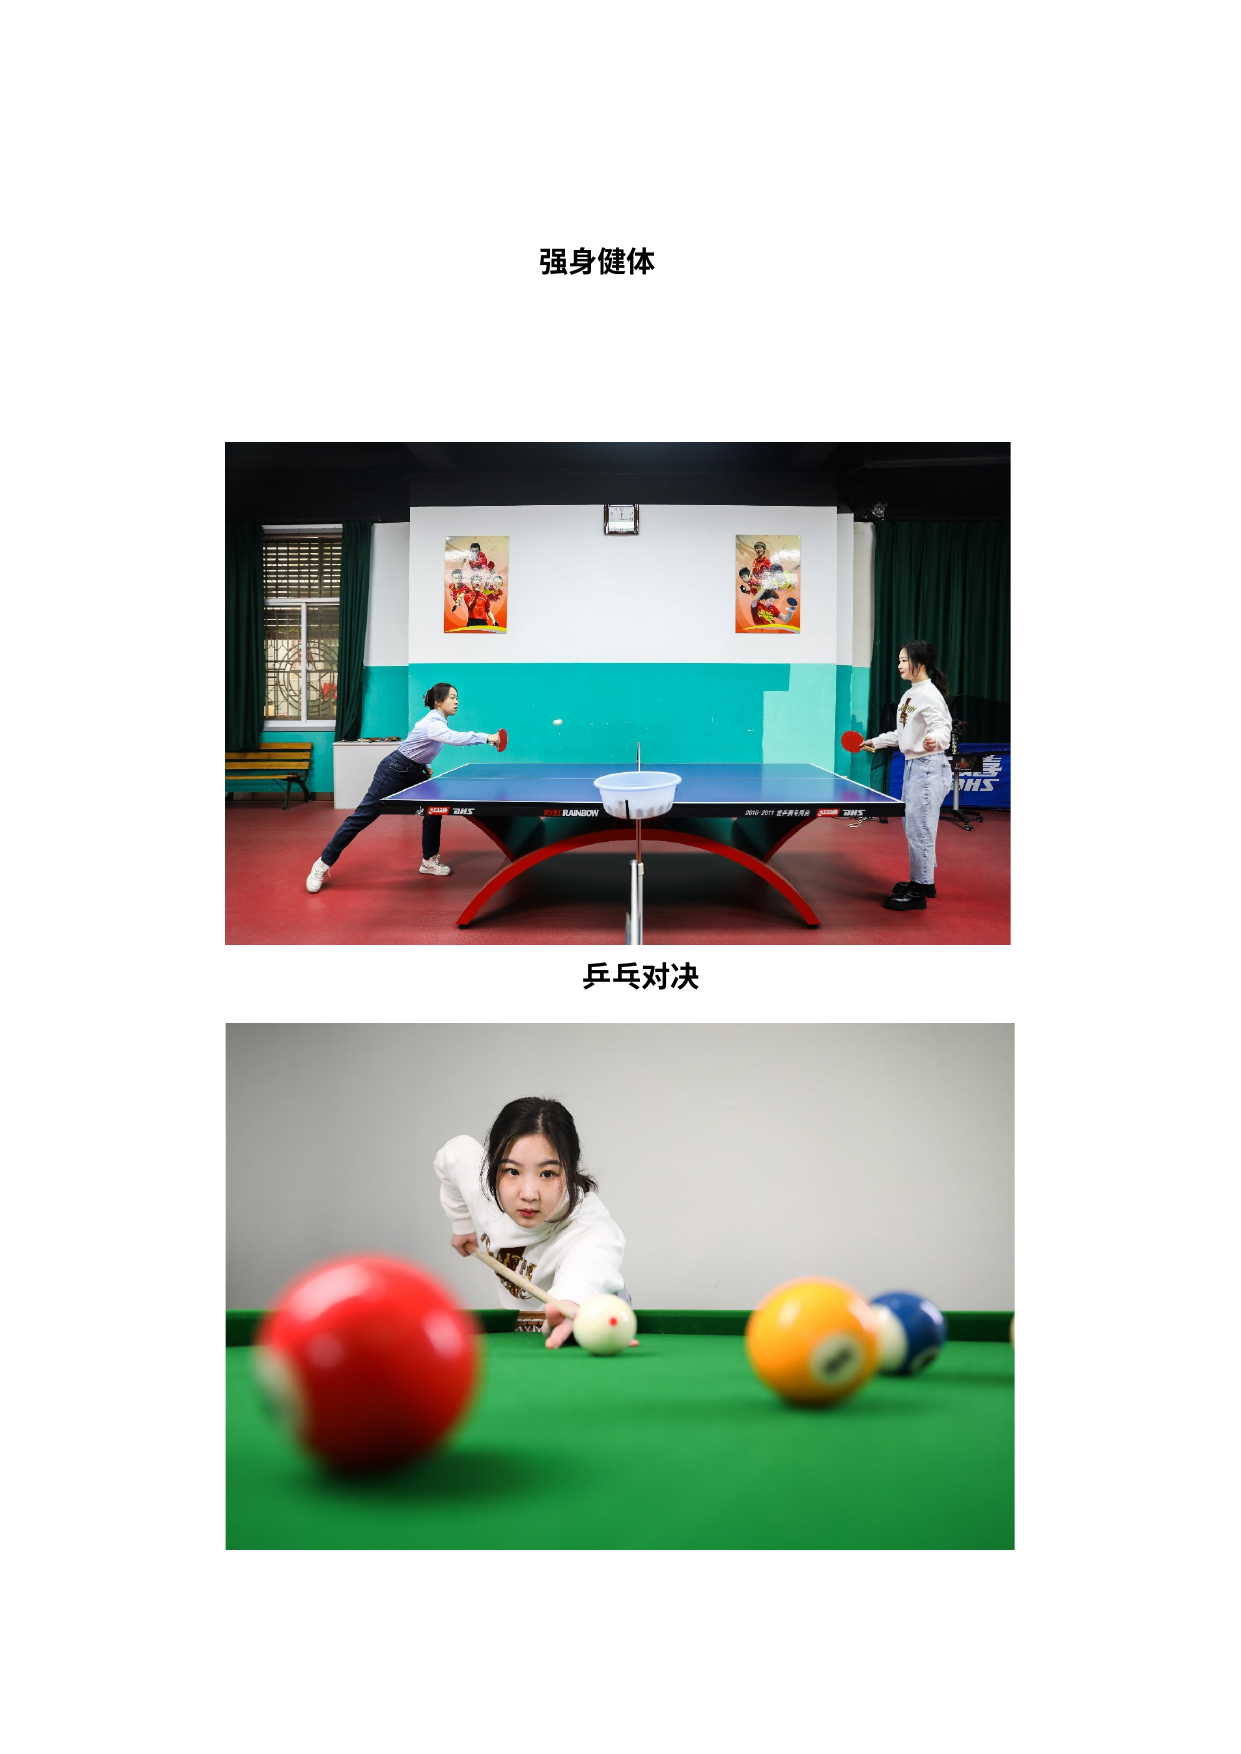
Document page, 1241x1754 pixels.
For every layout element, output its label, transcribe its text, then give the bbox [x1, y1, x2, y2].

picture [225, 442, 1011, 945]
text 强身健体 [187, 227, 1053, 292]
text 乒乓对决 [231, 942, 1053, 1007]
picture [225, 1023, 1015, 1550]
